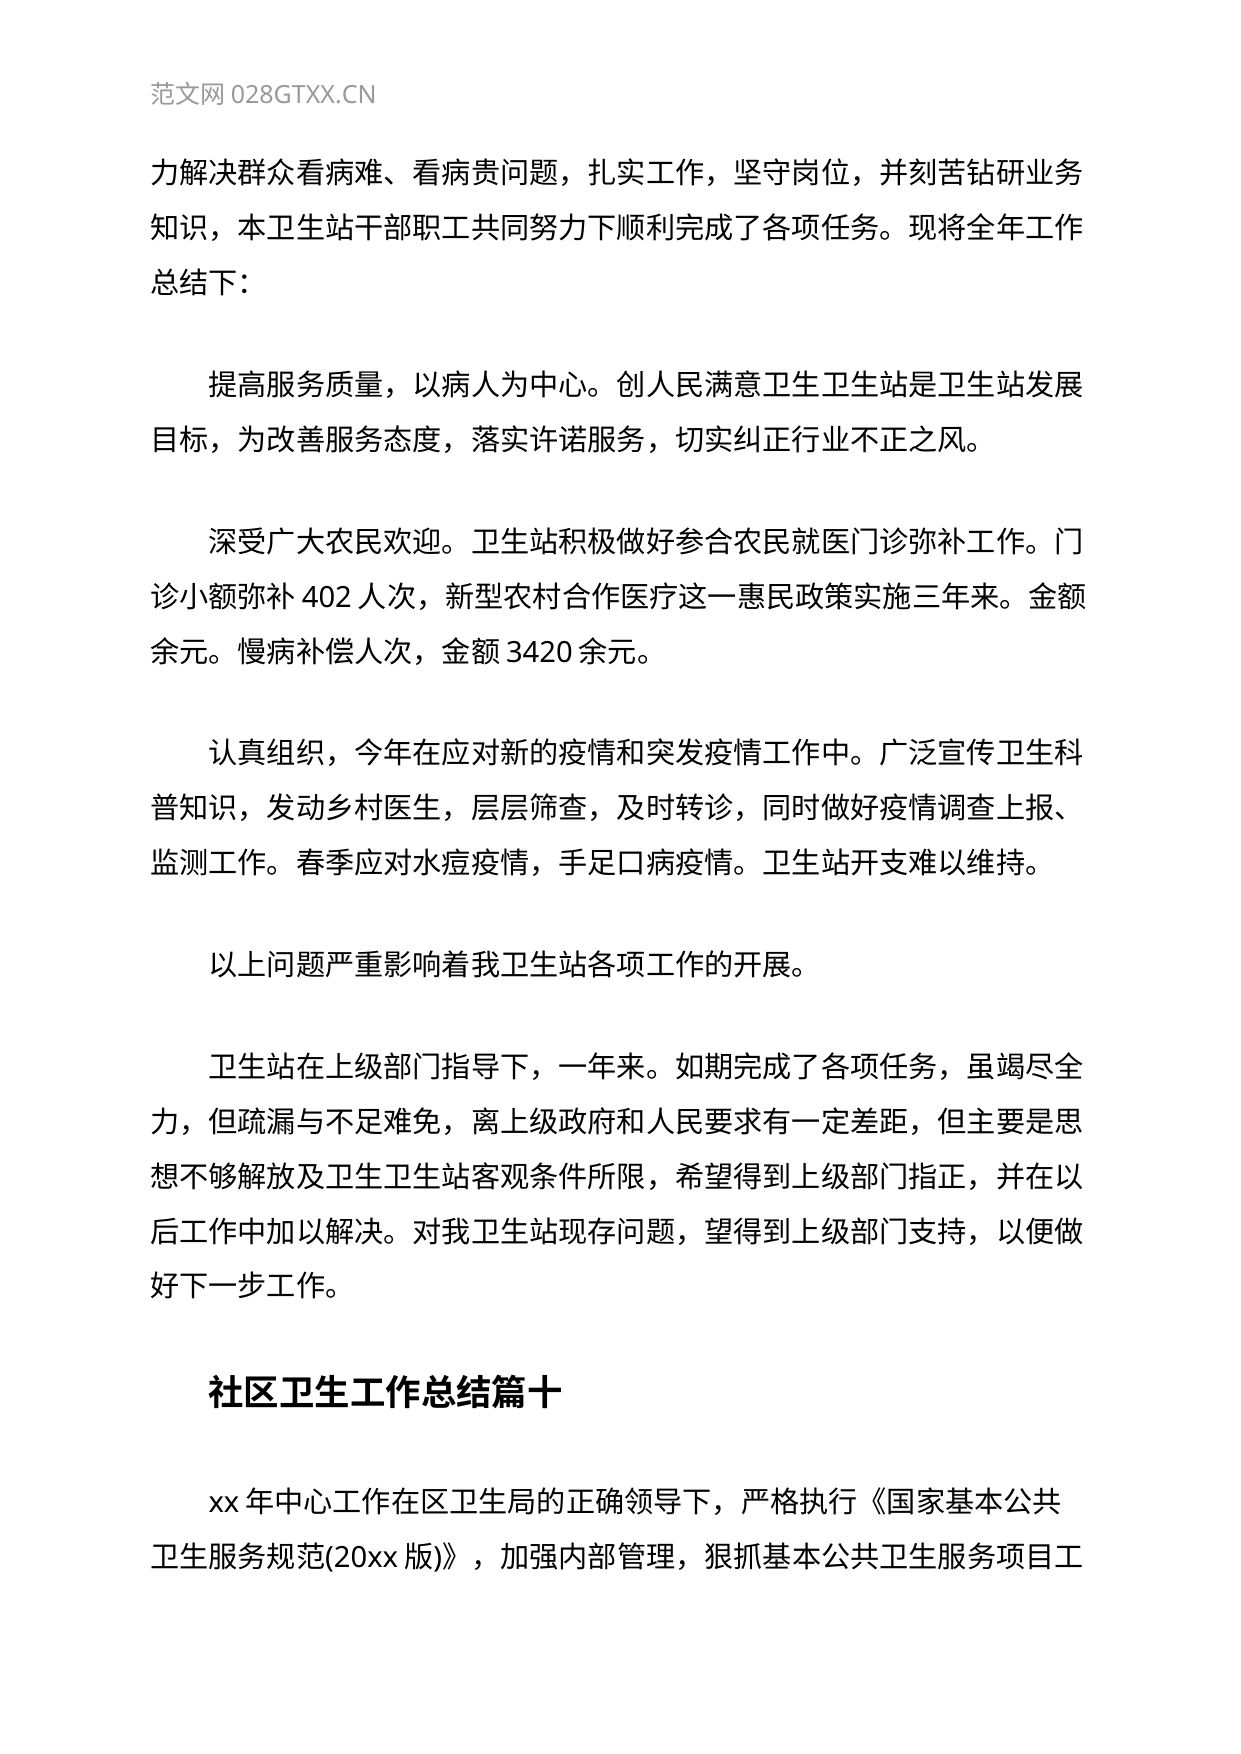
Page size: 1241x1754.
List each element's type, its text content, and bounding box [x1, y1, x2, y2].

text 深受广大农民欢迎。卫生站积极做好参合农民就医门诊弥补工作。门诊小额弥补402人次，新型农村合作医疗这一惠民政策实施三年来。金额余元。慢病补偿人次，金额3420余元。 [150, 518, 1090, 671]
text 社区卫生工作总结篇十 [150, 1365, 1090, 1416]
text 以上问题严重影响着我卫生站各项工作的开展。 [150, 942, 1090, 984]
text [150, 150, 1090, 302]
text 认真组织，今年在应对新的疫情和突发疫情工作中。广泛宣传卫生科普知识，发动乡村医生，层层筛查，及时转诊，同时做好疫情调查上报、监测工作。春季应对水痘疫情，手足口病疫情。卫生站开支难以维持。 [150, 730, 1090, 882]
text 卫生站在上级部门指导下，一年来。如期完成了各项任务，虽竭尽全力，但疏漏与不足难免，离上级政府和人民要求有一定差距，但主要是思想不够解放及卫生卫生站客观条件所限，希望得到上级部门指正，并在以后工作中加以解决。对我卫生站现存问题，望得到上级部门支持，以便做好下一步工作。 [150, 1043, 1090, 1305]
text 提高服务质量，以病人为中心。创人民满意卫生卫生站是卫生站发展目标，为改善服务态度，落实许诺服务，切实纠正行业不正之风。 [150, 362, 1090, 459]
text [150, 1478, 1090, 1576]
